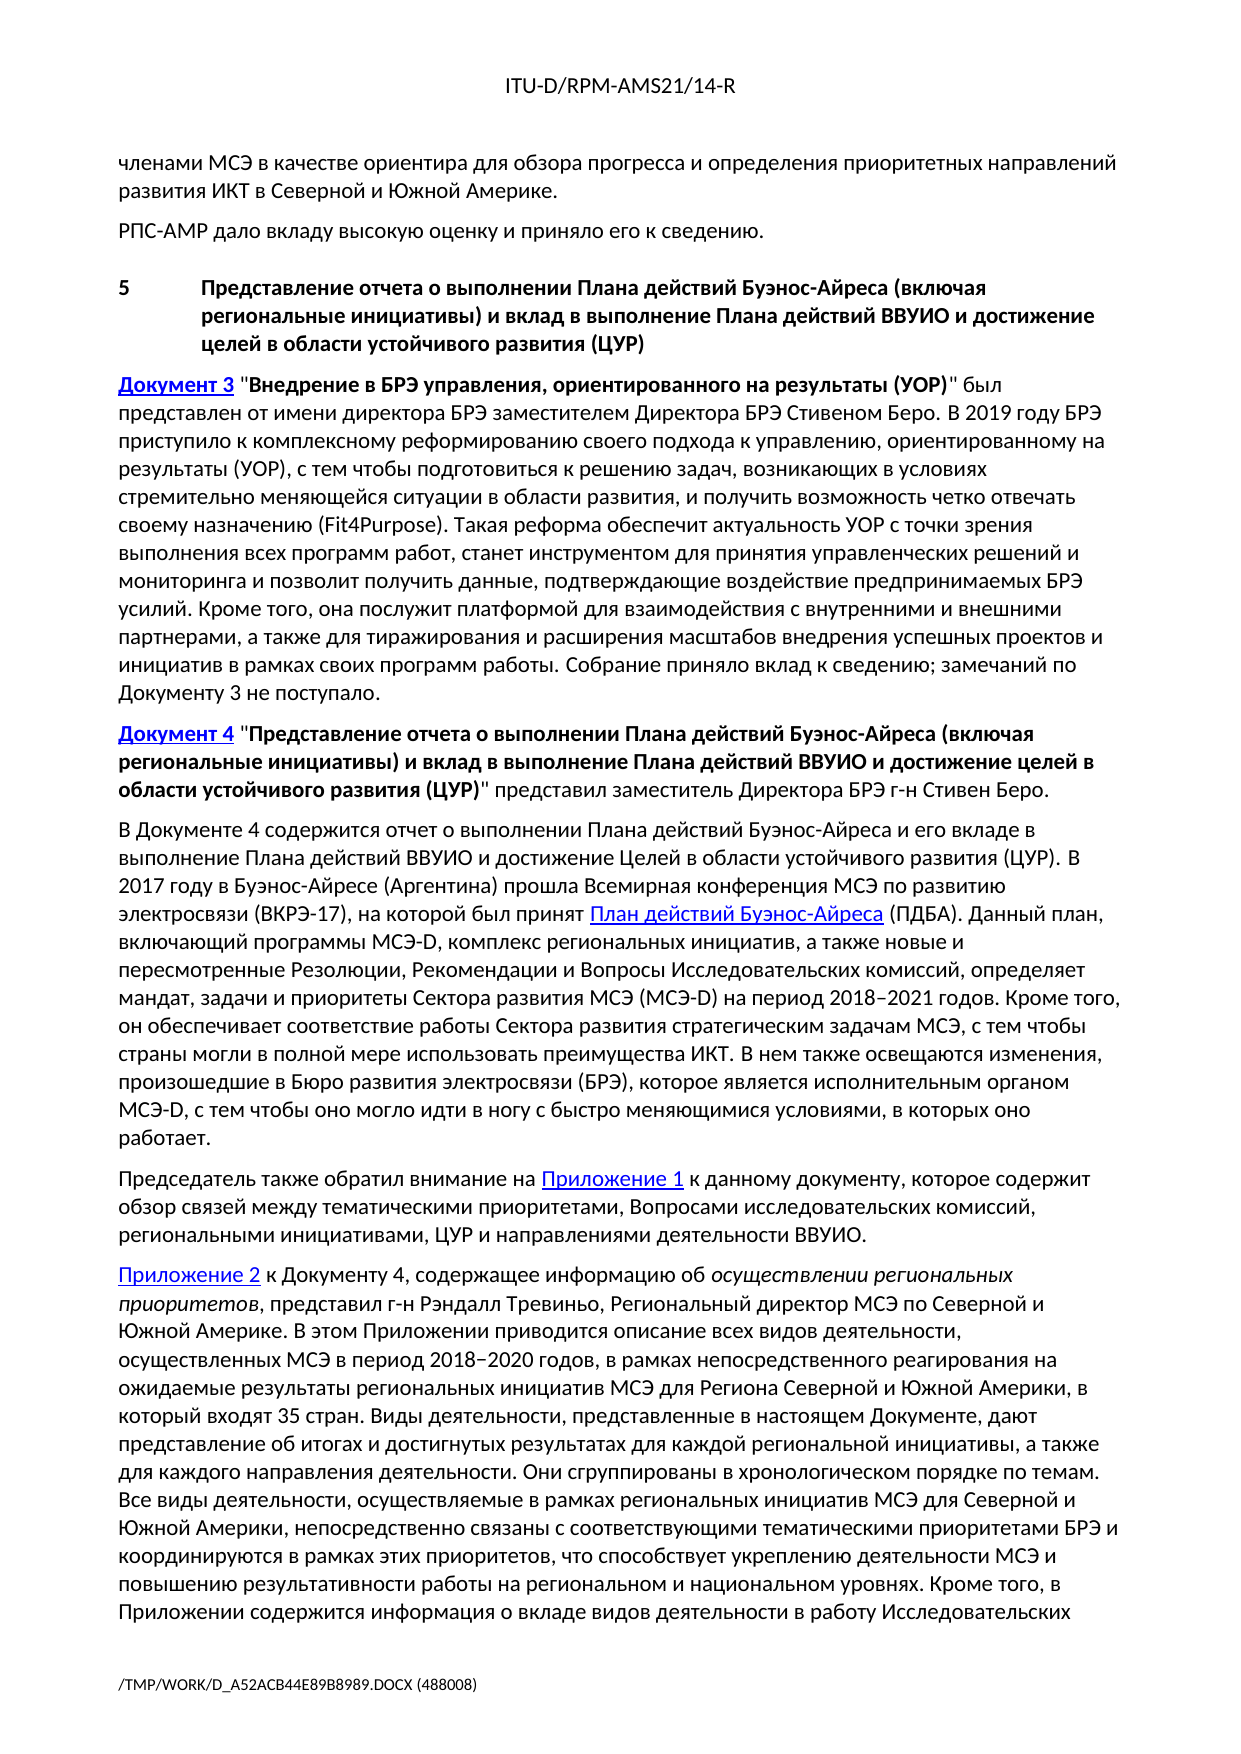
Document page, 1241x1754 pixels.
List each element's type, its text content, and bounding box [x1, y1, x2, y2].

text Документ 4 "Представление отчета о выполнении Плана действий Буэнос-Айреса (включая региональные инициативы) и вклад в выполнение Плана действий ВВУИО и достижение целей в области устойчивого развития (ЦУР)" представил заместитель Директора БРЭ г-н Стивен Беро. [118, 719, 1122, 803]
text Документ 3 "Внедрение в БРЭ управления, ориентированного на результаты (УОР)" был представлен от имени директора БРЭ заместителем Директора БРЭ Стивеном Беро. В 2019 году БРЭ приступило к комплексному реформированию своего подхода к управлению, ориентированному на результаты (УОР), с тем чтобы подготовиться к решению задач, возникающих в условиях стремительно меняющейся ситуации в области развития, и получить возможность четко отвечать своему назначению (Fit4Purpose). Такая реформа обеспечит актуальность УОР с точки зрения выполнения всех программ работ, станет инструментом для принятия управленческих решений и мониторинга и позволит получить данные, подтверждающие воздействие предпринимаемых БРЭ усилий. Кроме того, она послужит платформой для взаимодействия с внутренними и внешними партнерами, а также для тиражирования и расширения масштабов внедрения успешных проектов и инициатив в рамках своих программ работы. Собрание приняло вклад к сведению; замечаний по Документу 3 не поступало. [118, 370, 1122, 706]
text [118, 148, 1122, 204]
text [118, 1261, 1122, 1625]
text Председатель также обратил внимание на Приложение 1 к данному документу, которое содержит обзор связей между тематическими приоритетами, Вопросами исследовательских комиссий, региональными инициативами, ЦУР и направлениями деятельности ВВУИО. [118, 1164, 1122, 1248]
subtitle 5 Представление отчета о выполнении Плана действий Буэнос-Айреса (включая региональные инициативы) и вклад в выполнение Плана действий ВВУИО и достижение целей в области устойчивого развития (ЦУР) [118, 273, 1122, 357]
text РПС-АМР дало вкладу высокую оценку и приняло его к сведению. [118, 216, 1122, 244]
text В Документе 4 содержится отчет о выполнении Плана действий Буэнос-Айреса и его вкладе в выполнение Плана действий ВВУИО и достижение Целей в области устойчивого развития (ЦУР). В 2017 году в Буэнос-Айресе (Аргентина) прошла Всемирная конференция МСЭ по развитию электросвязи (ВКРЭ-17), на которой был принят План действий Буэнос-Айреса (ПДБА). Данный план, включающий программы МСЭ-D, комплекс региональных инициатив, а также новые и пересмотренные Резолюции, Рекомендации и Вопросы Исследовательских комиссий, определяет мандат, задачи и приоритеты Сектора развития МСЭ (МСЭ-D) на период 2018–2021 годов. Кроме того, он обеспечивает соответствие работы Сектора развития стратегическим задачам МСЭ, с тем чтобы страны могли в полной мере использовать преимущества ИКТ. В нем также освещаются изменения, произошедшие в Бюро развития электросвязи (БРЭ), которое является исполнительным органом МСЭ-D, с тем чтобы оно могло идти в ногу с быстро меняющимися условиями, в которых оно работает. [118, 815, 1122, 1152]
